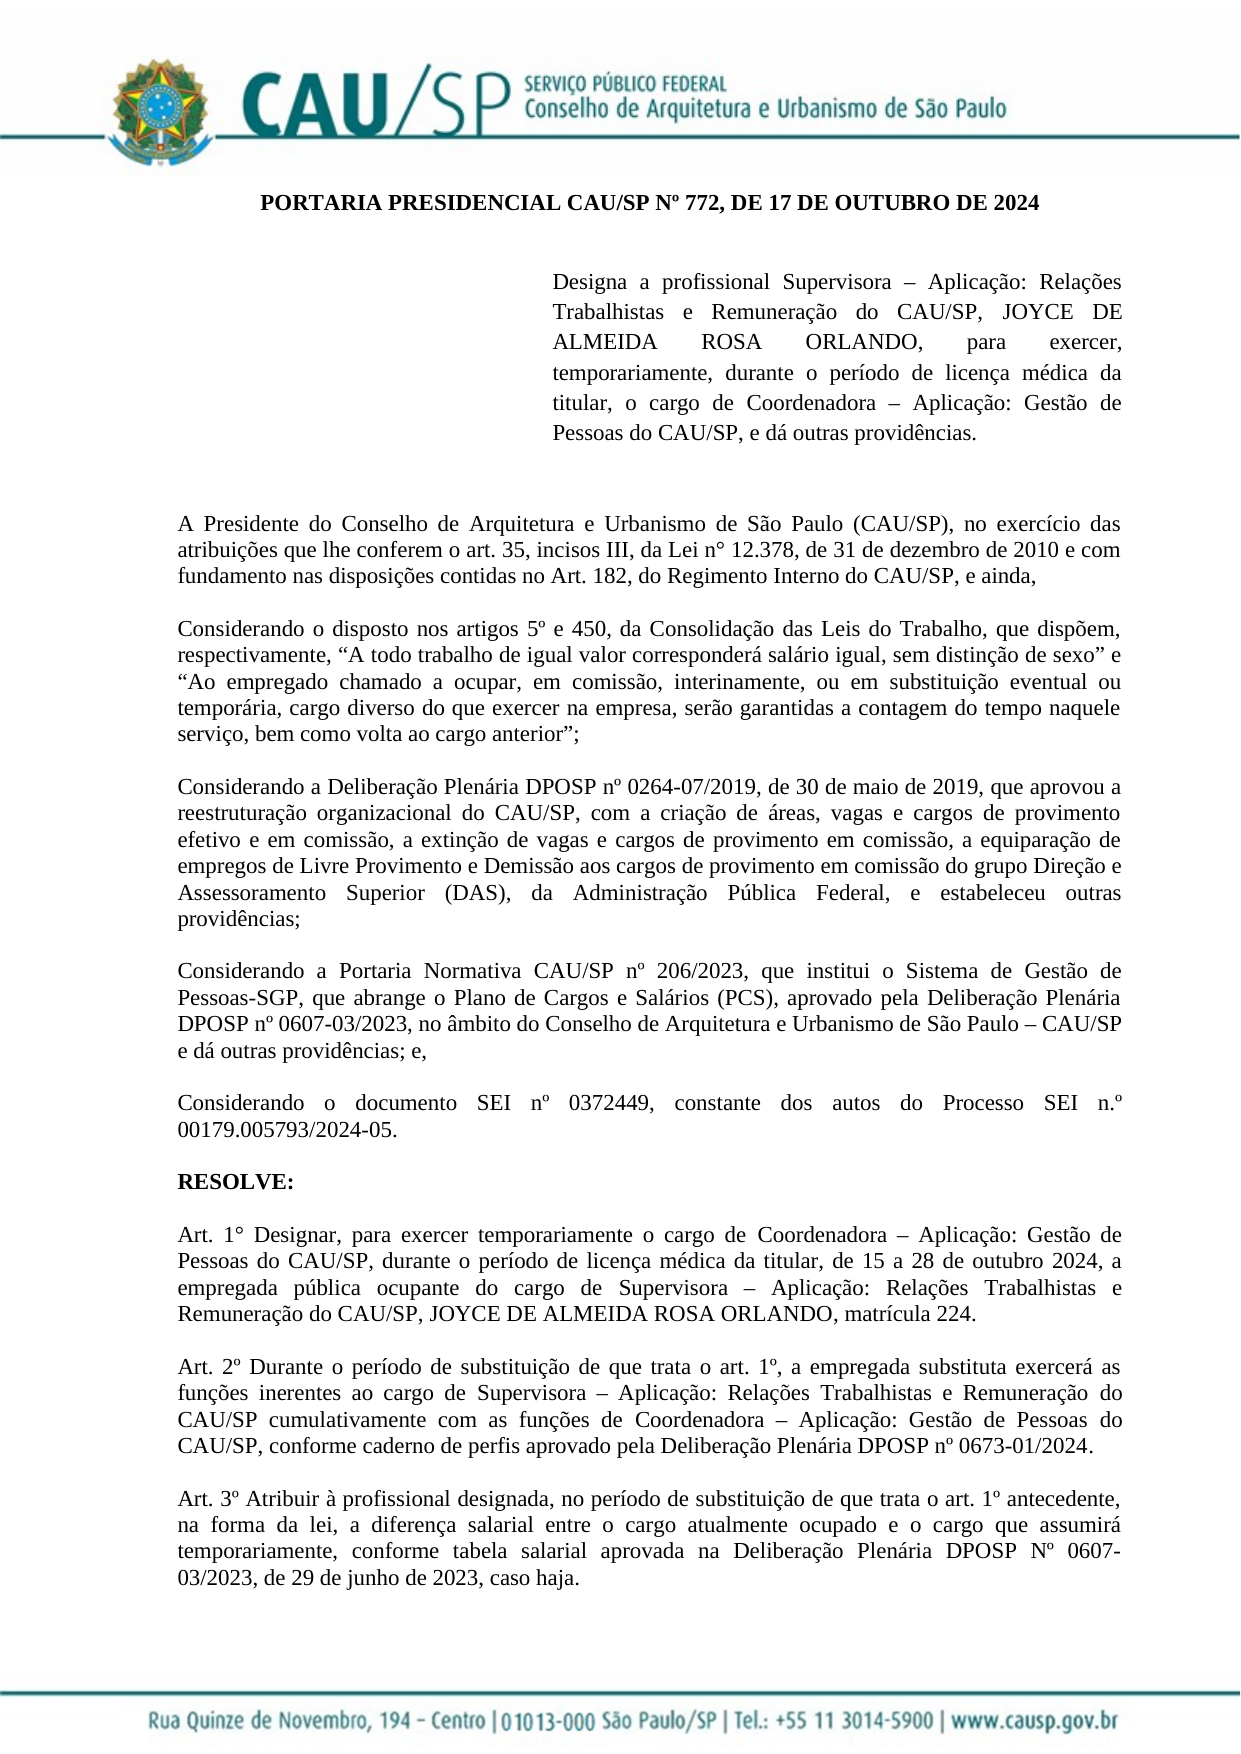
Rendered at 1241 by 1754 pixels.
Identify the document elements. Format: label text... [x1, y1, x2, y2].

text A Presidente do Conselho de Arquitetura e Urbanismo de São Paulo (CAU/SP), no exercício das atribuições que lhe conferem o art. 35, incisos III, da Lei n° 12.378, de 31 de dezembro de 2010 e com fundamento nas disposições contidas no Art. 182, do Regimento Interno do CAU/SP, e ainda, [177, 509, 1123, 589]
picture [0, 6, 1241, 177]
text Considerando a Deliberação Plenária DPOSP nº 0264-07/2019, de 30 de maio de 2019, que aprovou a reestruturação organizacional do CAU/SP, com a criação de áreas, vagas e cargos de provimento efetivo e em comissão, a extinção de vagas e cargos de provimento em comissão, a equiparação de empregos de Livre Provimento e Demissão aos cargos de provimento em comissão do grupo Direção e Assessoramento Superior (DAS), da Administração Pública Federal, e estabeleceu outras providências; [177, 773, 1123, 931]
text Considerando o documento SEI nº 0372449, constante dos autos do Processo SEI n.º 00179.005793/2024-05. [177, 1089, 1123, 1142]
text PORTARIA PRESIDENCIAL CAU/SP Nº 772, DE 17 DE OUTUBRO DE 2024 [177, 189, 1123, 215]
text Designa a profissional Supervisora – Aplicação: Relações Trabalhistas e Remuneração do CAU/SP, JOYCE DE ALMEIDA ROSA ORLANDO, para exercer, temporariamente, durante o período de licença médica da titular, o cargo de Coordenadora – Aplicação: Gestão de Pessoas do CAU/SP, e dá outras providências. [552, 268, 1123, 445]
text Art. 2º Durante o período de substituição de que trata o art. 1º, a empregada substituta exercerá as funções inerentes ao cargo de Supervisora – Aplicação: Relações Trabalhistas e Remuneração do CAU/SP cumulativamente com as funções de Coordenadora – Aplicação: Gestão de Pessoas do CAU/SP, conforme caderno de perfis aprovado pela Deliberação Plenária DPOSP nº 0673-01/2024. [177, 1353, 1123, 1458]
picture [0, 1672, 1241, 1754]
text RESOLVE: [177, 1168, 1123, 1195]
text Art. 3º Atribuir à profissional designada, no período de substituição de que trata o art. 1º antecedente, na forma da lei, a diferença salarial entre o cargo atualmente ocupado e o cargo que assumirá temporariamente, conforme tabela salarial aprovada na Deliberação Plenária DPOSP Nº 0607-03/2023, de 29 de junho de 2023, caso haja. [177, 1485, 1123, 1590]
text Considerando a Portaria Normativa CAU/SP nº 206/2023, que institui o Sistema de Gestão de Pessoas-SGP, que abrange o Plano de Cargos e Salários (PCS), aprovado pela Deliberação Plenária DPOSP nº 0607-03/2023, no âmbito do Conselho de Arquitetura e Urbanismo de São Paulo – CAU/SP e dá outras providências; e, [177, 958, 1123, 1063]
text Art. 1° Designar, para exercer temporariamente o cargo de Coordenadora – Aplicação: Gestão de Pessoas do CAU/SP, durante o período de licença médica da titular, de 15 a 28 de outubro 2024, a empregada pública ocupante do cargo de Supervisora – Aplicação: Relações Trabalhistas e Remuneração do CAU/SP, JOYCE DE ALMEIDA ROSA ORLANDO, matrícula 224. [177, 1221, 1123, 1327]
text Considerando o disposto nos artigos 5º e 450, da Consolidação das Leis do Trabalho, que dispõem, respectivamente, “A todo trabalho de igual valor corresponderá salário igual, sem distinção de sexo” e “Ao empregado chamado a ocupar, em comissão, interinamente, ou em substituição eventual ou temporária, cargo diverso do que exercer na empresa, serão garantidas a contagem do tempo naquele serviço, bem como volta ao cargo anterior”; [177, 615, 1123, 747]
